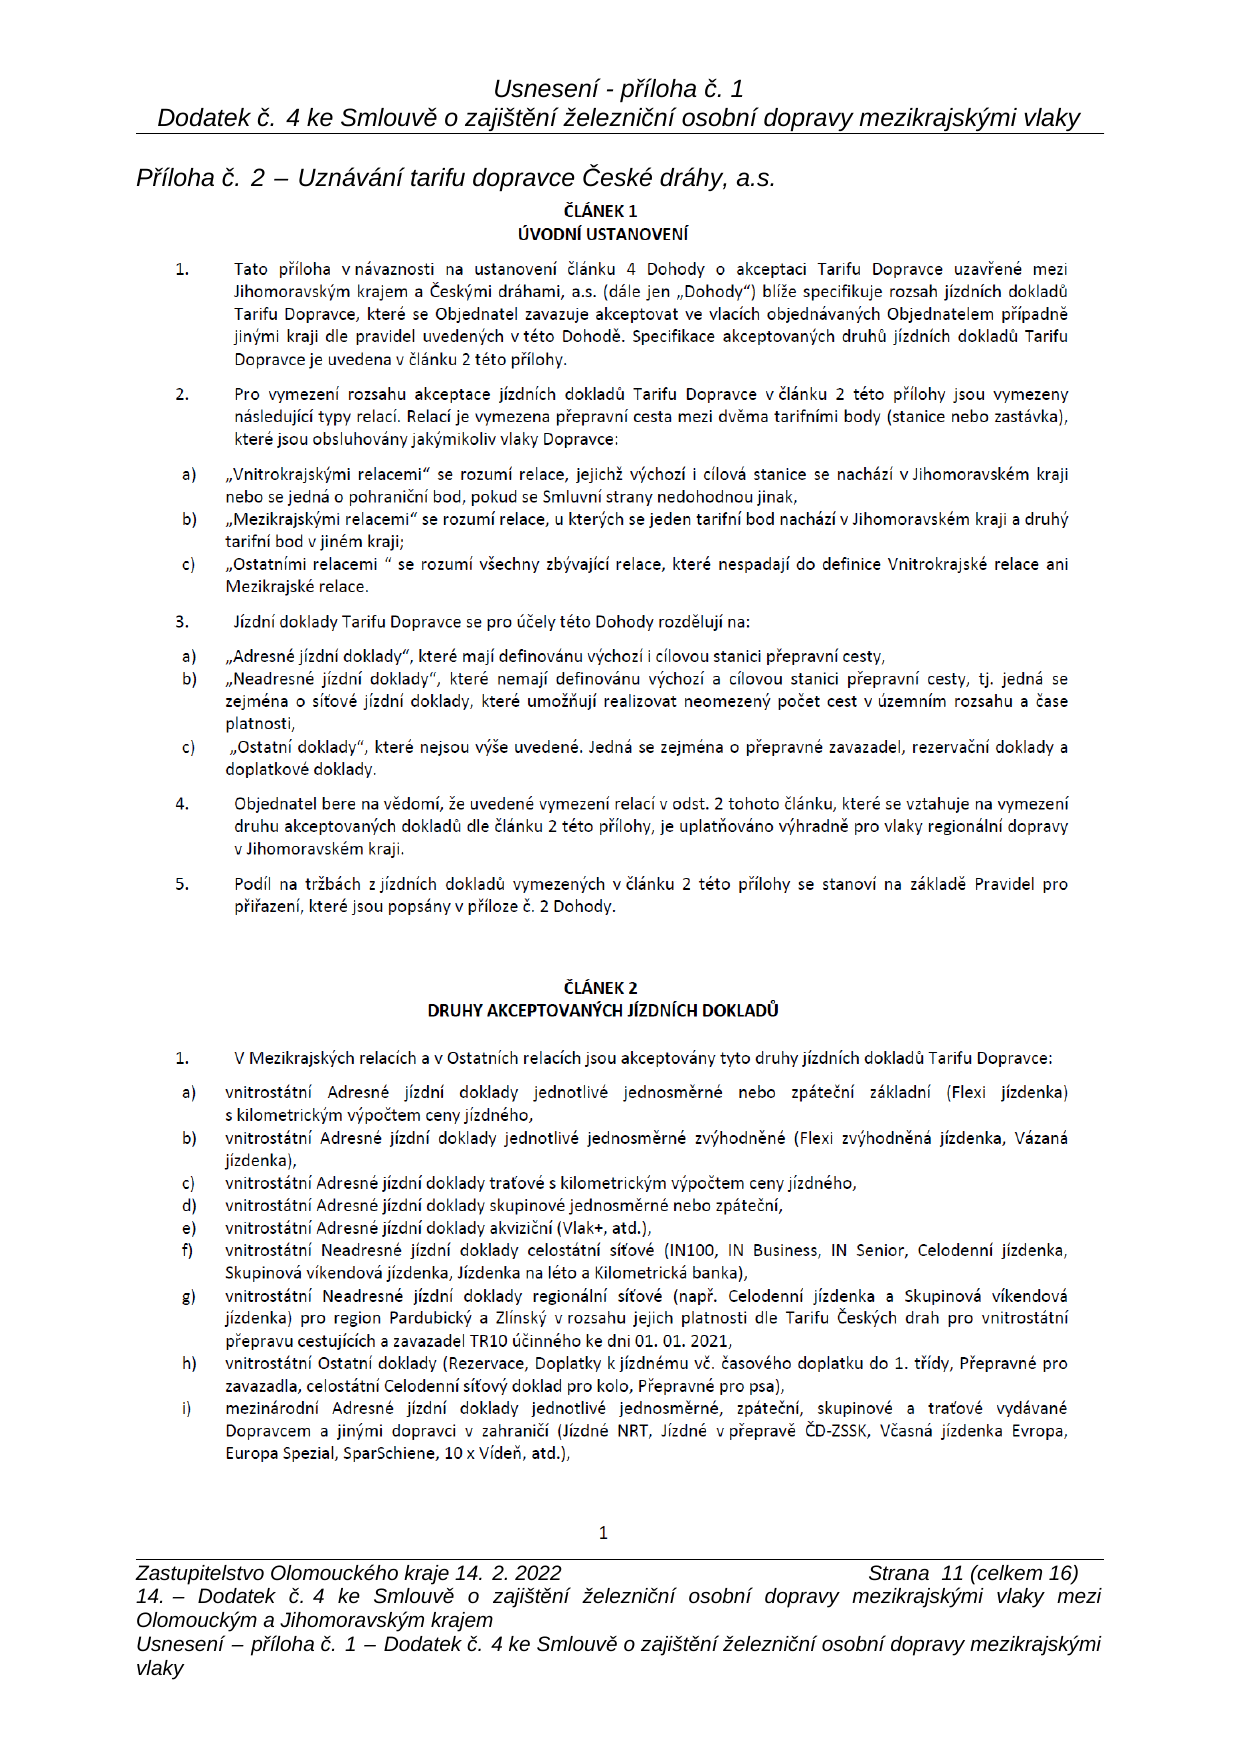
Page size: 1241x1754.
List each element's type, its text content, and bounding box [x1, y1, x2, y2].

text Příloha č. 2 – Uznávání tarifu dopravce České dráhy, a.s. [136, 163, 1104, 192]
